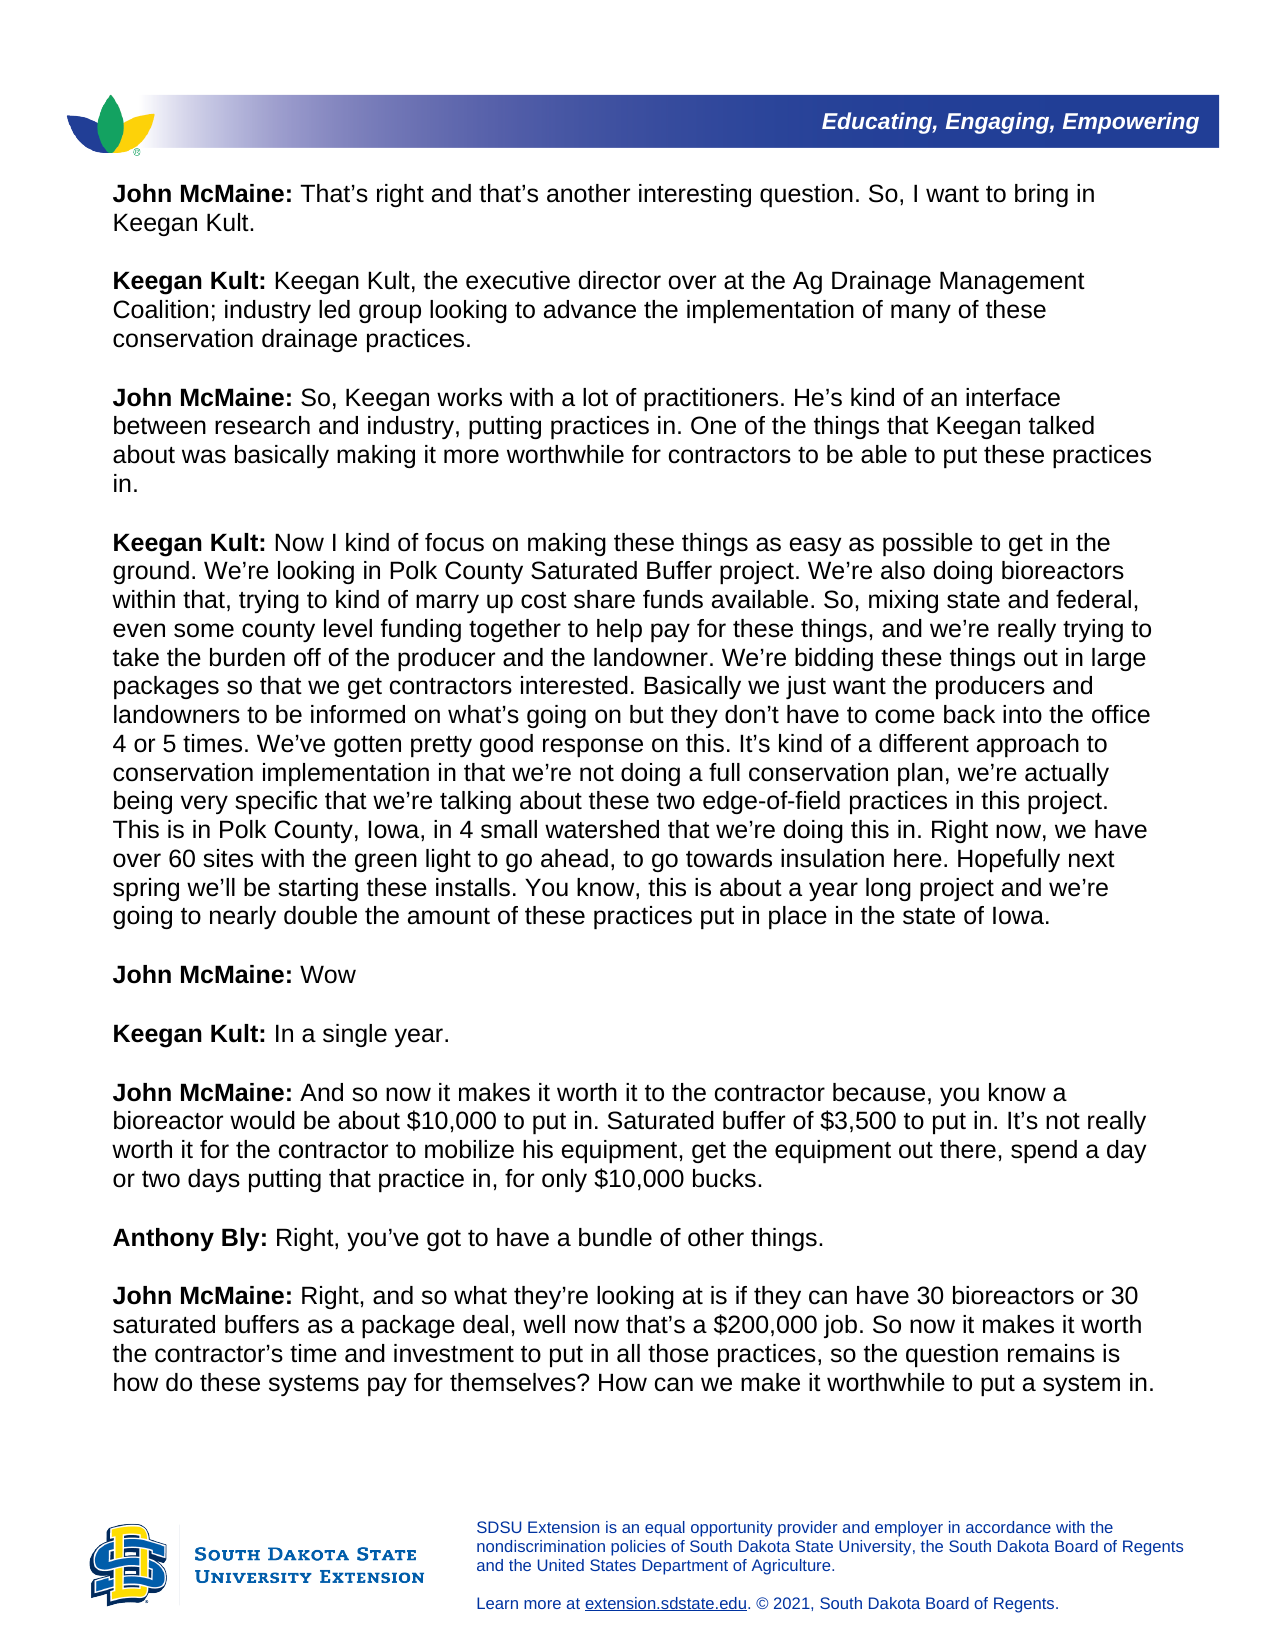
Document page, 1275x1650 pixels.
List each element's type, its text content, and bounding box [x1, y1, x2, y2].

picture [86, 1521, 428, 1609]
text John McMaine: Right, and so what they’re looking at is if they can have 30 bioreactors or 30 saturated buffers as a package deal, well now that’s a $200,000 job. So now it makes it worth the contractor’s time and investment to put in all those practices, so the question remains is how do these systems pay for themselves? How can we make it worthwhile to put a system in. [112, 1281, 1162, 1396]
text John McMaine: So, Keegan works with a lot of practitioners. He’s kind of an interface between research and industry, putting practices in. One of the things that Keegan talked about was basically making it more worthwhile for contractors to be able to put these practices in. [112, 382, 1162, 497]
text John McMaine: Wow [112, 960, 1162, 989]
text Keegan Kult: Keegan Kult, the executive director over at the Ag Drainage Management Coalition; industry led group looking to advance the implementation of many of these conservation drainage practices. [112, 266, 1162, 352]
text Keegan Kult: In a single year. [112, 1019, 1162, 1047]
text John McMaine: That’s right and that’s another interesting question. So, I want to bring in Keegan Kult. [112, 179, 1162, 236]
picture [60, 83, 1231, 159]
text Anthony Bly: Right, you’ve got to have a bundle of other things. [112, 1222, 1162, 1251]
text Keegan Kult: Now I kind of focus on making these things as easy as possible to get in the ground. We’re looking in Polk County Saturated Buffer project. We’re also doing bioreactors within that, trying to kind of marry up cost share funds available. So, mixing state and federal, even some county level funding together to help pay for these things, and we’re really trying to take the burden off of the producer and the landowner. We’re bidding these things out in large packages so that we get contractors interested. Basically we just want the producers and landowners to be informed on what’s going on but they don’t have to come back into the office 4 or 5 times. We’ve gotten pretty good response on this. It’s kind of a different approach to conservation implementation in that we’re not doing a full conservation plan, we’re actually being very specific that we’re talking about these two edge-of-field practices in this project. This is in Polk County, Iowa, in 4 small watershed that we’re doing this in. Right now, we have over 60 sites with the green light to go ahead, to go towards insulation here. Hopefully next spring we’ll be starting these installs. You know, this is about a year long project and we’re going to nearly double the amount of these practices put in place in the state of Iowa. [112, 527, 1162, 930]
text John McMaine: And so now it makes it worth it to the contractor because, you know a bioreactor would be about $10,000 to put in. Saturated buffer of $3,500 to put in. It’s not really worth it for the contractor to mobilize his equipment, get the equipment out there, spend a day or two days putting that practice in, for only $10,000 bucks. [112, 1077, 1162, 1192]
